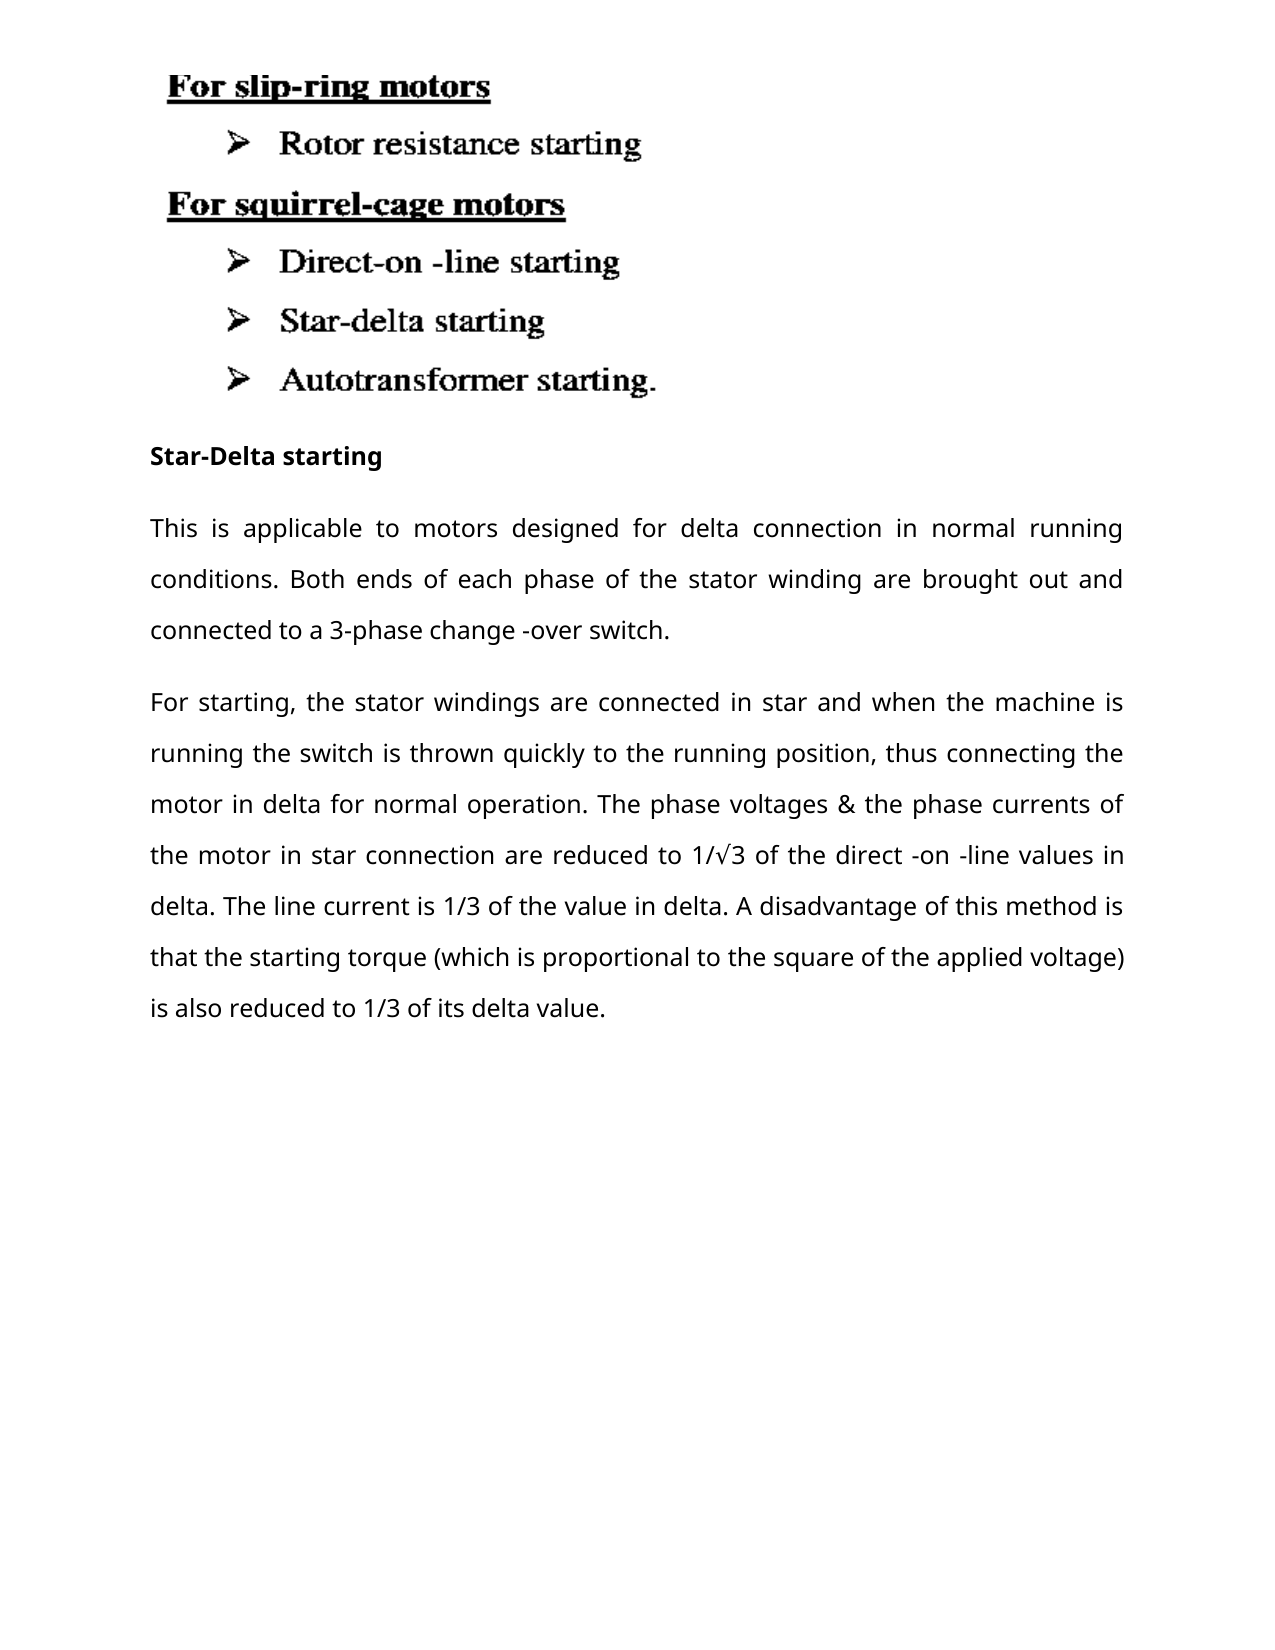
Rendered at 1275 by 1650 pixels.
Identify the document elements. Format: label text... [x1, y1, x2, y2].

text This is applicable to motors designed for delta connection in normal running conditions. Both ends of each phase of the stator winding are brought out and connected to a 3-phase change -over switch. [150, 511, 1125, 647]
text Star-Delta starting [150, 439, 1125, 473]
text For starting, the stator windings are connected in star and when the machine is running the switch is thrown quickly to the running position, thus connecting the motor in delta for normal operation. The phase voltages & the phase currents of the motor in star connection are reduced to 1/√3 of the direct -on -line values in delta. The line current is 1/3 of the value in delta. A disadvantage of this method is that the starting torque (which is proportional to the square of the applied voltage) is also reduced to 1/3 of its delta value. [150, 685, 1125, 1025]
